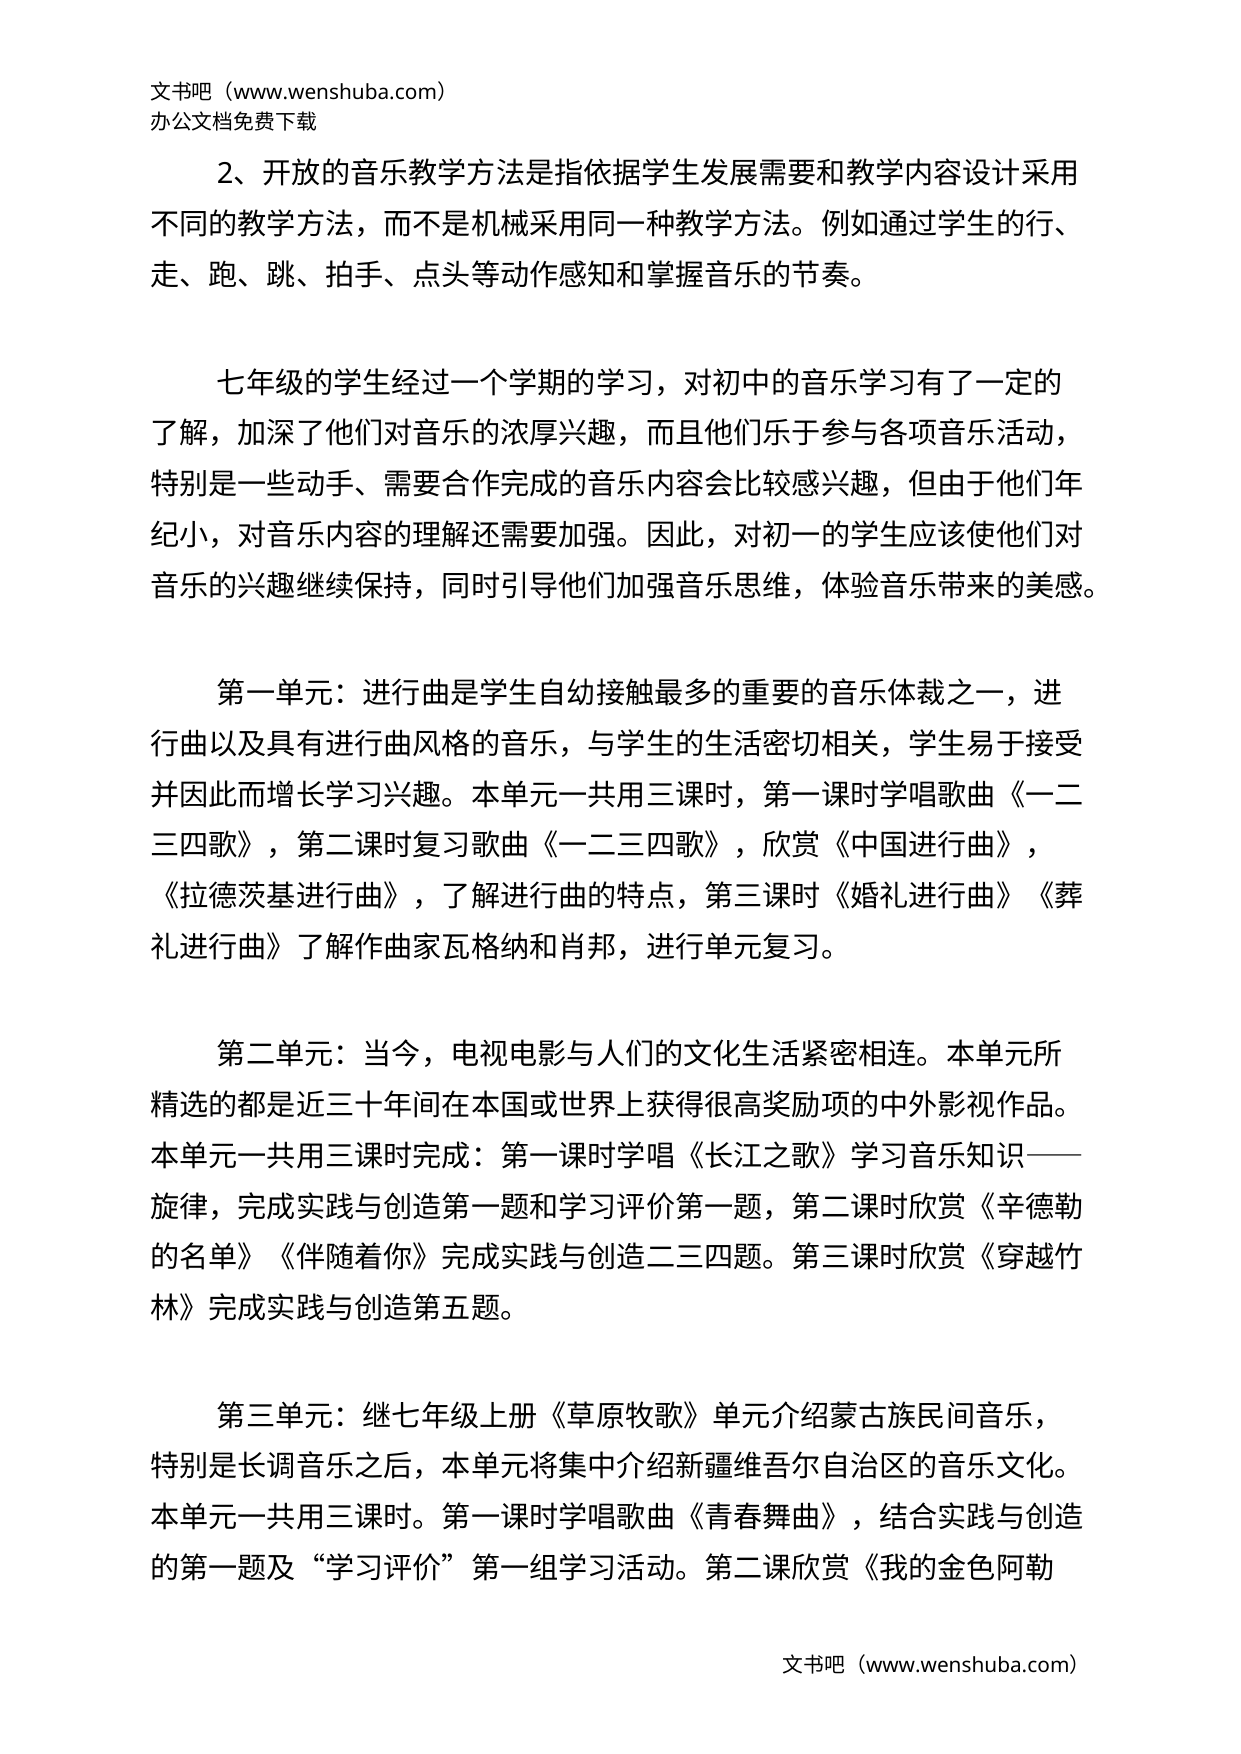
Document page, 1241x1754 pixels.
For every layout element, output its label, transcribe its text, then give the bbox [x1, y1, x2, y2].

text 2、开放的音乐教学方法是指依据学生发展需要和教学内容设计采用不同的教学方法，而不是机械采用同一种教学方法。例如通过学生的行、走、跑、跳、拍手、点头等动作感知和掌握音乐的节奏。 [150, 150, 1090, 294]
text 第一单元：进行曲是学生自幼接触最多的重要的音乐体裁之一，进行曲以及具有进行曲风格的音乐，与学生的生活密切相关，学生易于接受并因此而增长学习兴趣。本单元一共用三课时，第一课时学唱歌曲《一二三四歌》，第二课时复习歌曲《一二三四歌》，欣赏《中国进行曲》，《拉德茨基进行曲》，了解进行曲的特点，第三课时《婚礼进行曲》《葬礼进行曲》了解作曲家瓦格纳和肖邦，进行单元复习。 [150, 670, 1090, 966]
text 第二单元：当今，电视电影与人们的文化生活紧密相连。本单元所精选的都是近三十年间在本国或世界上获得很高奖励项的中外影视作品。本单元一共用三课时完成：第一课时学唱《长江之歌》学习音乐知识——旋律，完成实践与创造第一题和学习评价第一题，第二课时欣赏《辛德勒的名单》《伴随着你》完成实践与创造二三四题。第三课时欣赏《穿越竹林》完成实践与创造第五题。 [150, 1031, 1090, 1327]
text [150, 1392, 1090, 1587]
text 七年级的学生经过一个学期的学习，对初中的音乐学习有了一定的了解，加深了他们对音乐的浓厚兴趣，而且他们乐于参与各项音乐活动，特别是一些动手、需要合作完成的音乐内容会比较感兴趣，但由于他们年纪小，对音乐内容的理解还需要加强。因此，对初一的学生应该使他们对音乐的兴趣继续保持，同时引导他们加强音乐思维，体验音乐带来的美感。 [150, 359, 1090, 604]
